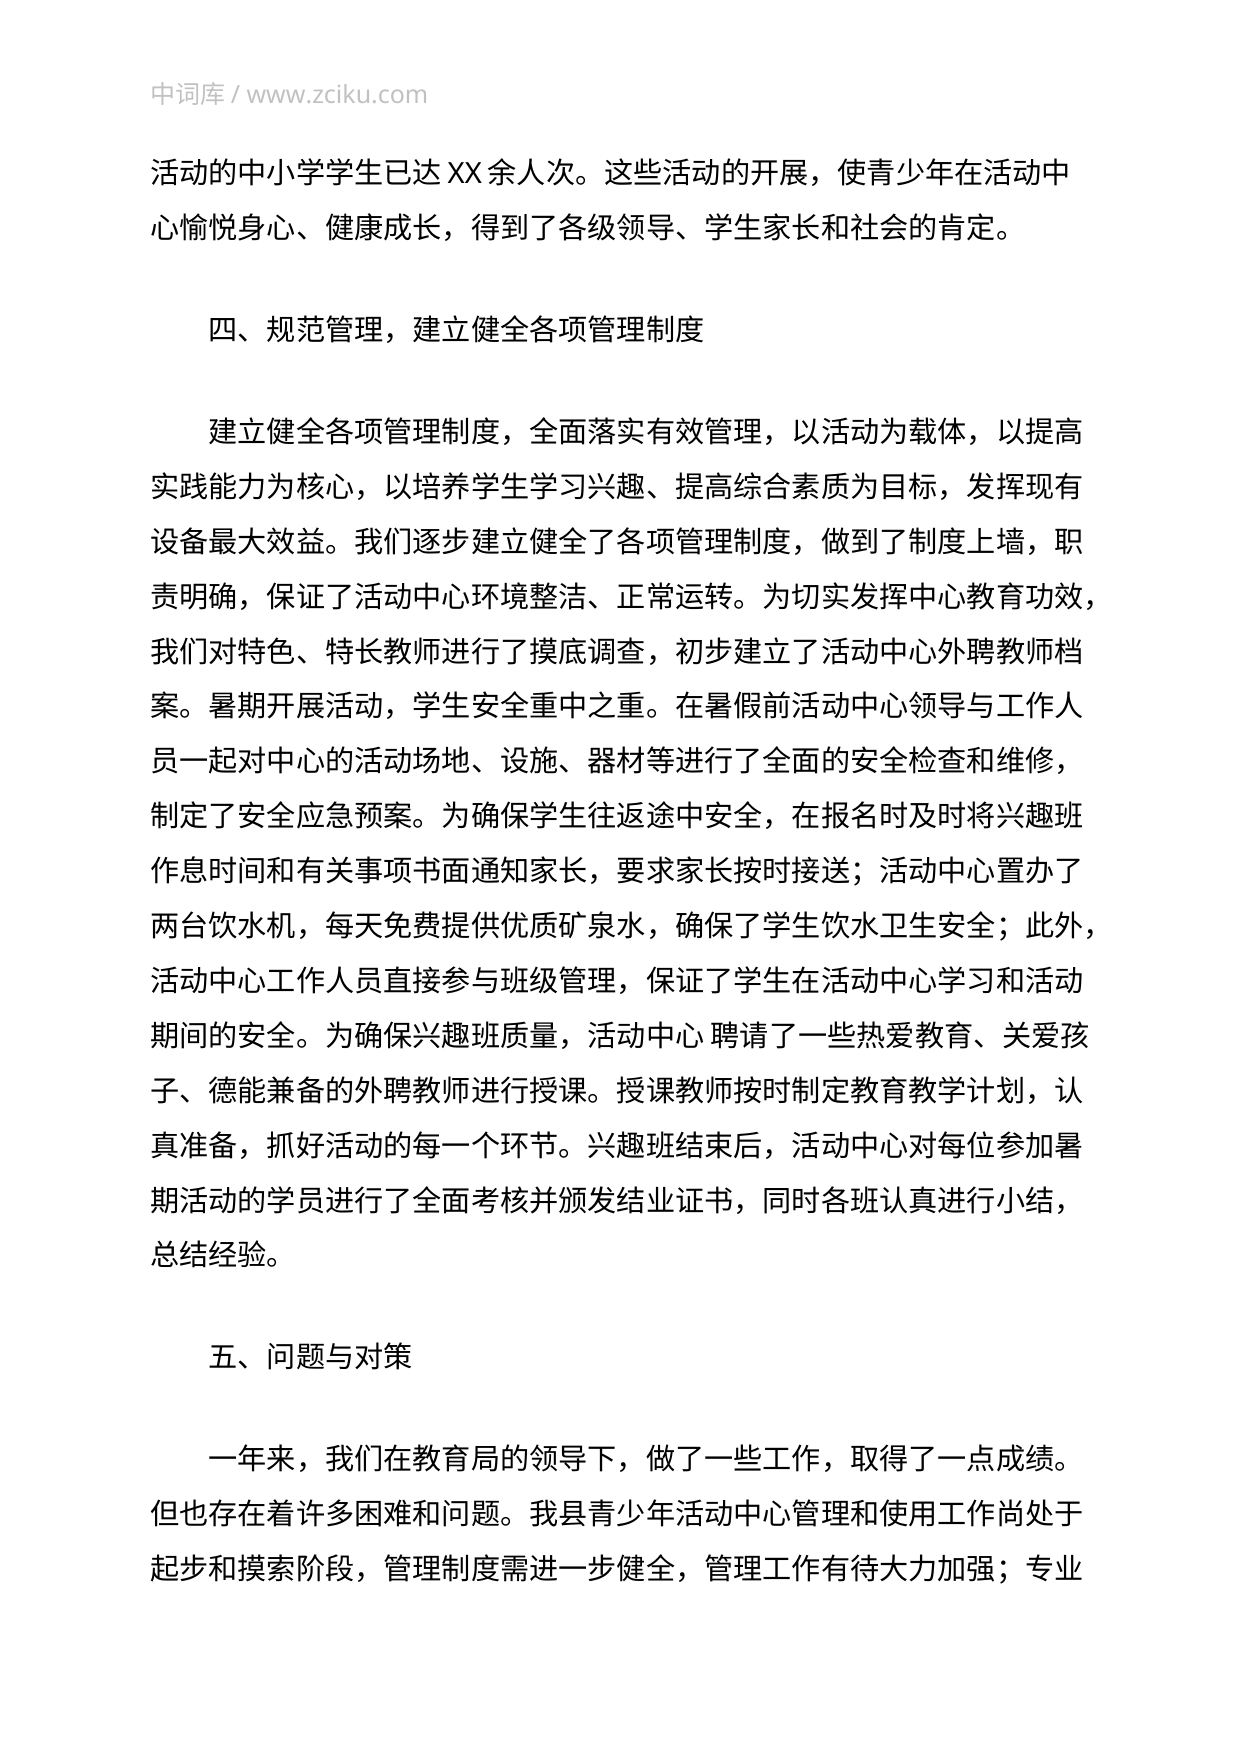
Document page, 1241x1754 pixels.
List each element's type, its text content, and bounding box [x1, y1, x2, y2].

text 四、规范管理，建立健全各项管理制度 [150, 307, 1090, 349]
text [150, 1436, 1090, 1588]
text 建立健全各项管理制度，全面落实有效管理，以活动为载体，以提高实践能力为核心，以培养学生学习兴趣、提高综合素质为目标，发挥现有设备最大效益。我们逐步建立健全了各项管理制度，做到了制度上墙，职责明确，保证了活动中心环境整洁、正常运转。为切实发挥中心教育功效，我们对特色、特长教师进行了摸底调查，初步建立了活动中心外聘教师档案。暑期开展活动，学生安全重中之重。在暑假前活动中心领导与工作人员一起对中心的活动场地、设施、器材等进行了全面的安全检查和维修，制定了安全应急预案。为确保学生往返途中安全，在报名时及时将兴趣班作息时间和有关事项书面通知家长，要求家长按时接送；活动中心置办了两台饮水机，每天免费提供优质矿泉水，确保了学生饮水卫生安全；此外，活动中心工作人员直接参与班级管理，保证了学生在活动中心学习和活动期间的安全。为确保兴趣班质量，活动中心 聘请了一些热爱教育、关爱孩子、德能兼备的外聘教师进行授课。授课教师按时制定教育教学计划，认真准备，抓好活动的每一个环节。兴趣班结束后，活动中心对每位参加暑期活动的学员进行了全面考核并颁发结业证书，同时各班认真进行小结，总结经验。 [150, 408, 1090, 1274]
text 五、问题与对策 [150, 1334, 1090, 1376]
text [150, 150, 1090, 247]
